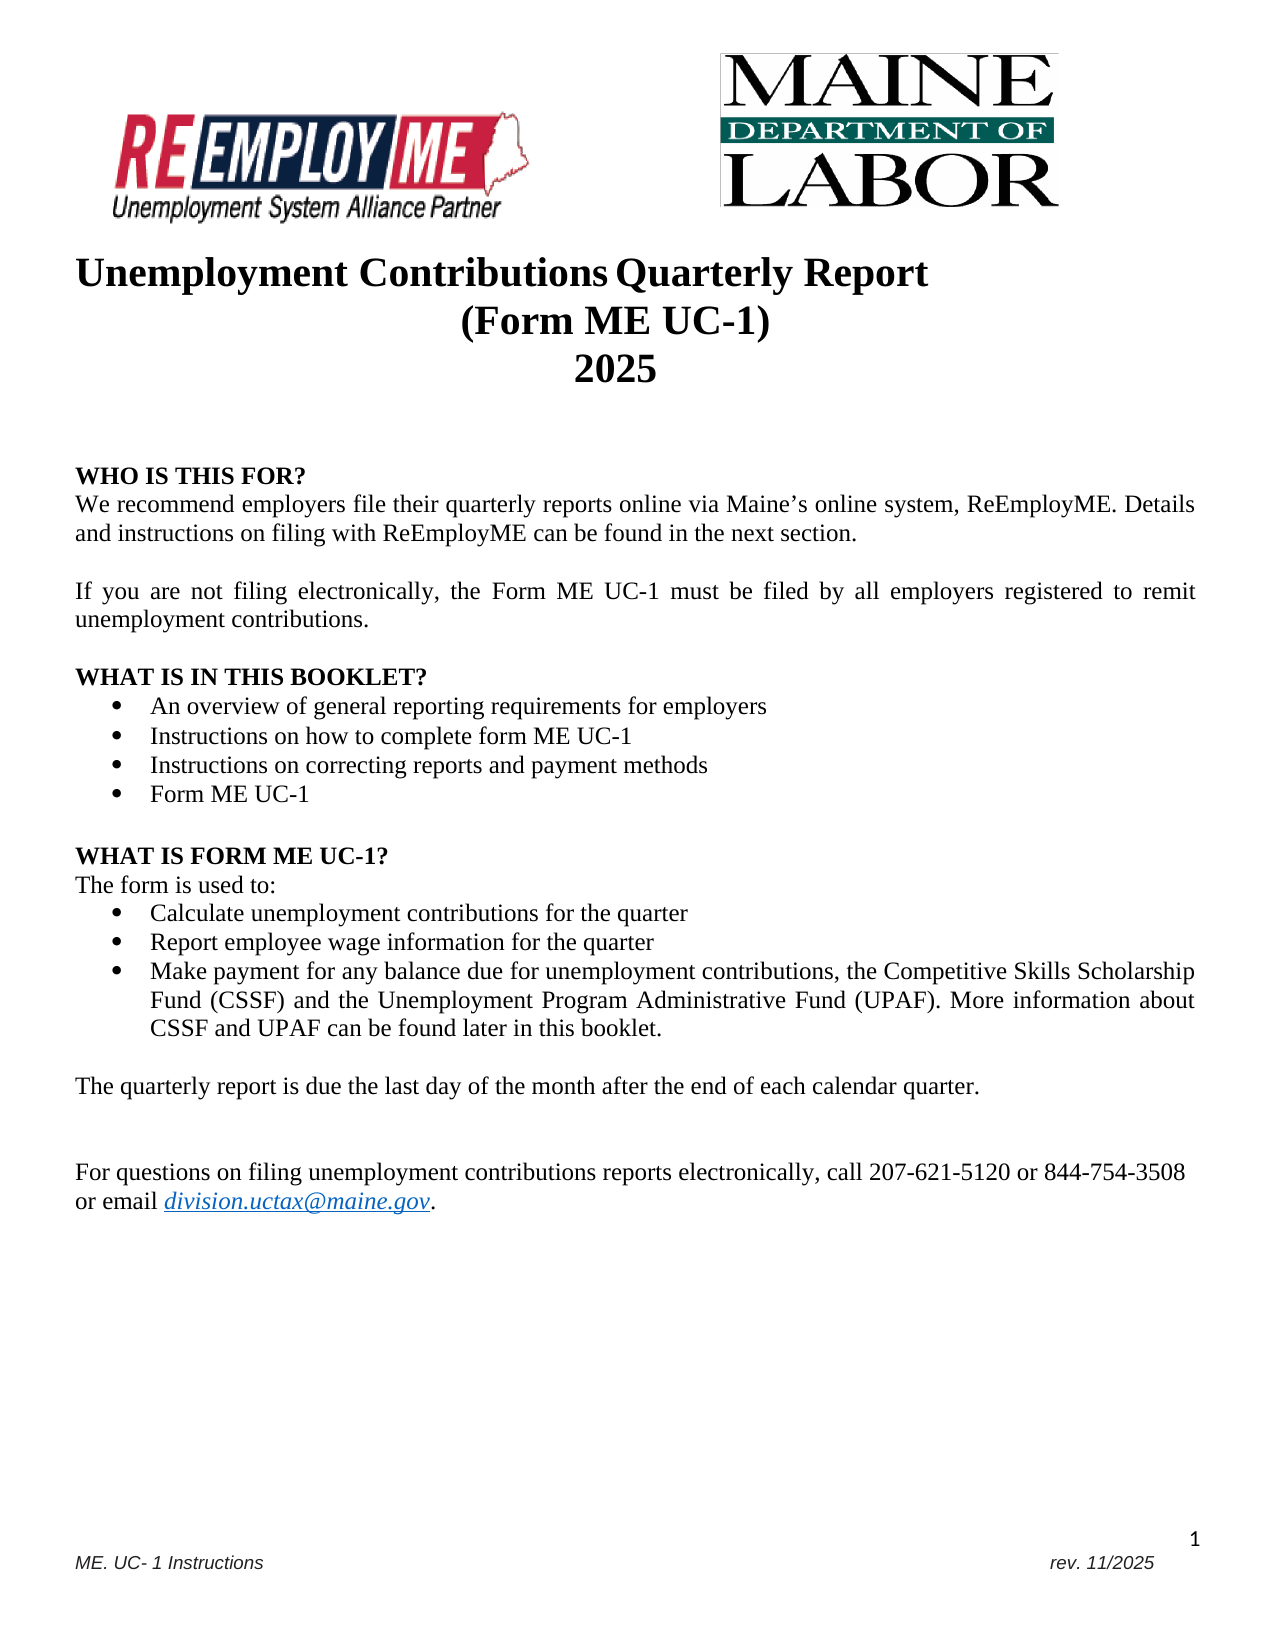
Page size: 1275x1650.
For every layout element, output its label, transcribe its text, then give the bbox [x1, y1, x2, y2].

text 2025 [75, 343, 1156, 391]
text We recommend employers file their quarterly reports online via Maine’s online system, ReEmployME. Details and instructions on filing with ReEmployME can be found in the next section. [75, 489, 1197, 547]
text Unemployment Contributions Quarterly Report [75, 247, 1156, 295]
list Report employee wage information for the quarter [112, 927, 1197, 956]
list Instructions on correcting reports and payment methods [112, 750, 1200, 779]
text WHO IS THIS FOR? [75, 461, 1200, 489]
list Make payment for any balance due for unemployment contributions, the Competitive Skills Scholarship Fund (CSSF) and the Unemployment Program Administrative Fund (UPAF). More information about CSSF and UPAF can be found later in this booklet. [112, 956, 1197, 1042]
list Instructions on how to complete form ME UC-1 [112, 721, 1200, 750]
text WHAT IS IN THIS BOOKLET? [75, 662, 1200, 691]
text For questions on filing unemployment contributions reports electronically, call 207-621-5120 or 844-754-3508 or email division.uctax@maine.gov. [75, 1157, 1200, 1215]
list Form ME UC-1 [112, 779, 1200, 807]
picture [83, 87, 570, 247]
list Calculate unemployment contributions for the quarter [112, 898, 1197, 927]
picture [720, 53, 1059, 207]
list An overview of general reporting requirements for employers [112, 691, 1200, 719]
text If you are not filing electronically, the Form ME UC-1 must be filed by all employers registered to remit unemployment contributions. [75, 576, 1197, 633]
text The form is used to: [75, 870, 1197, 898]
text WHAT IS FORM ME UC-1? [75, 841, 1197, 870]
text The quarterly report is due the last day of the month after the end of each calendar quarter. [75, 1071, 1197, 1100]
text (Form ME UC-1) [75, 295, 1156, 343]
